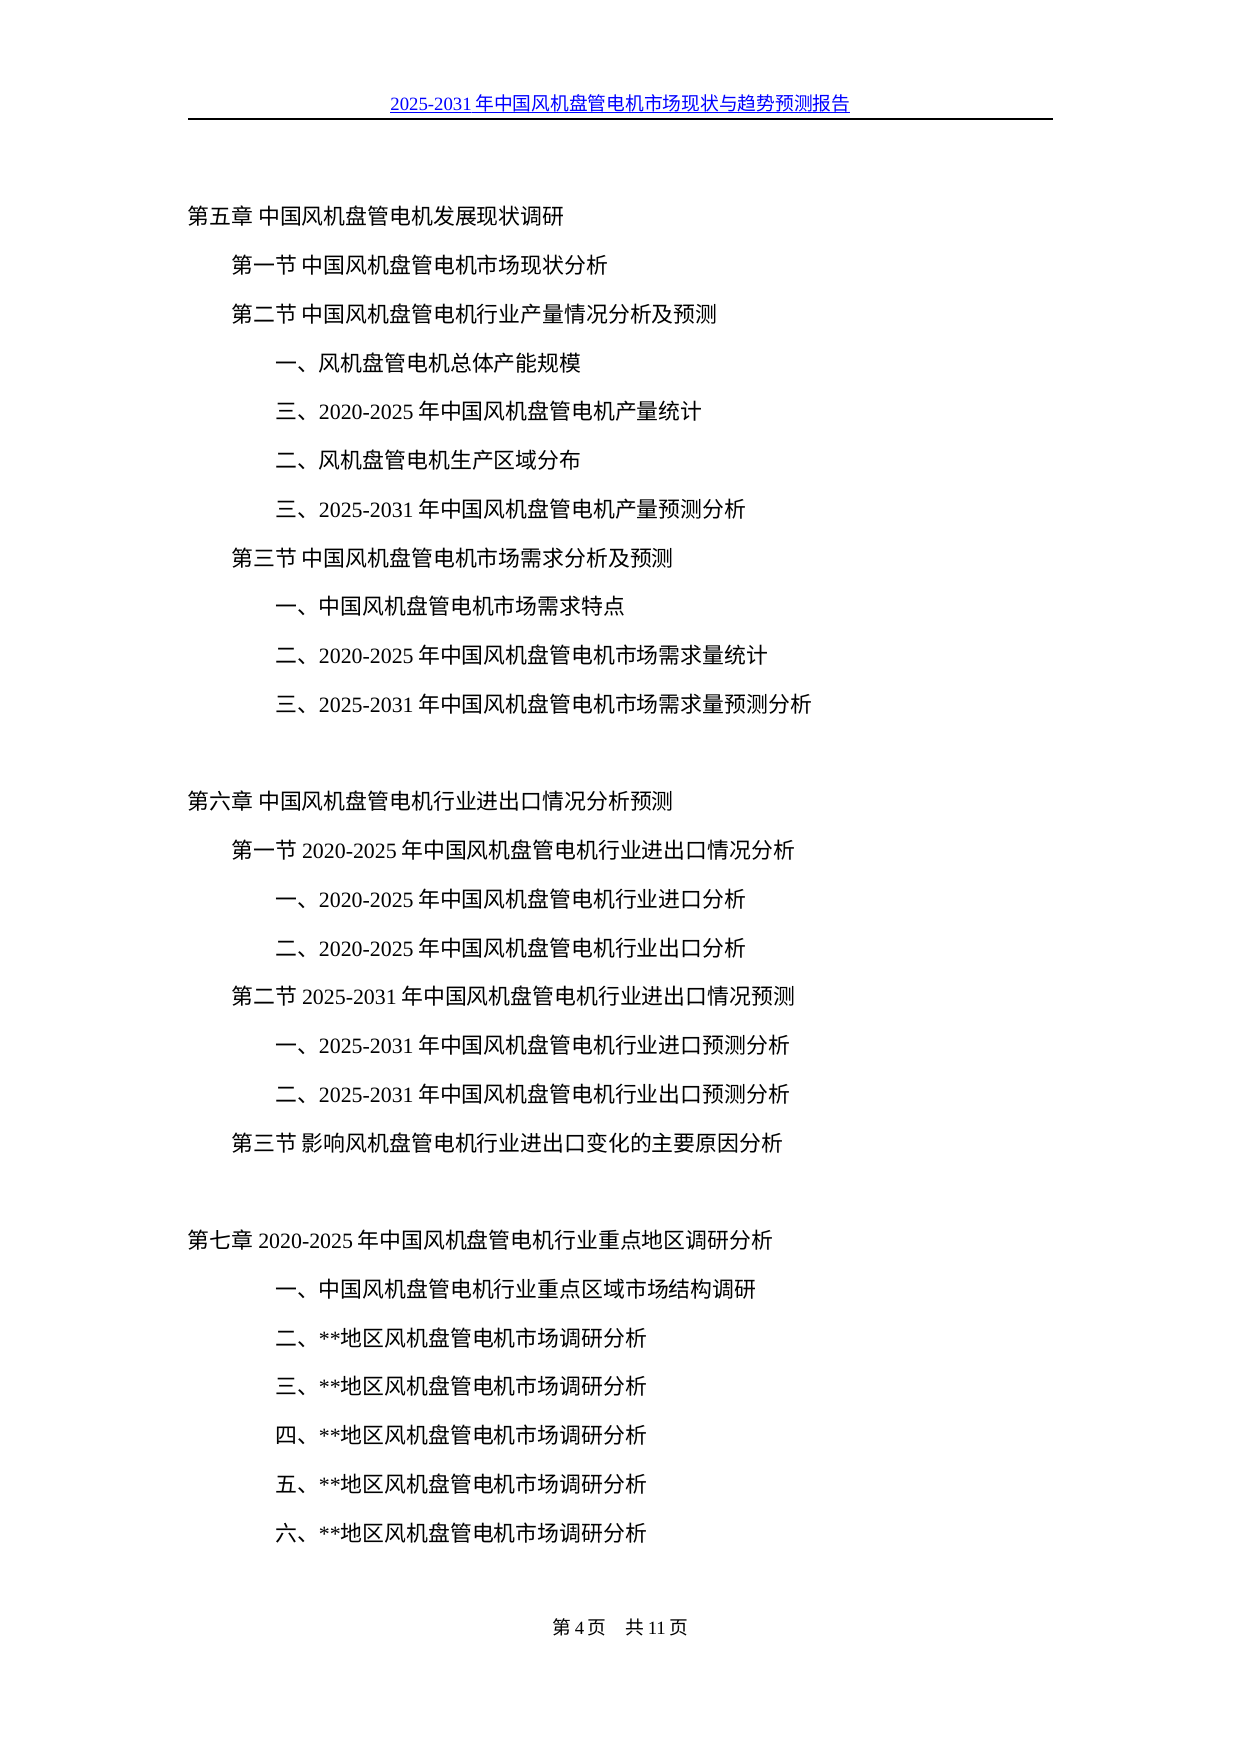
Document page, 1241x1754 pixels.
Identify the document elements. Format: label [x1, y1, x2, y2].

text [187, 150, 1053, 1548]
